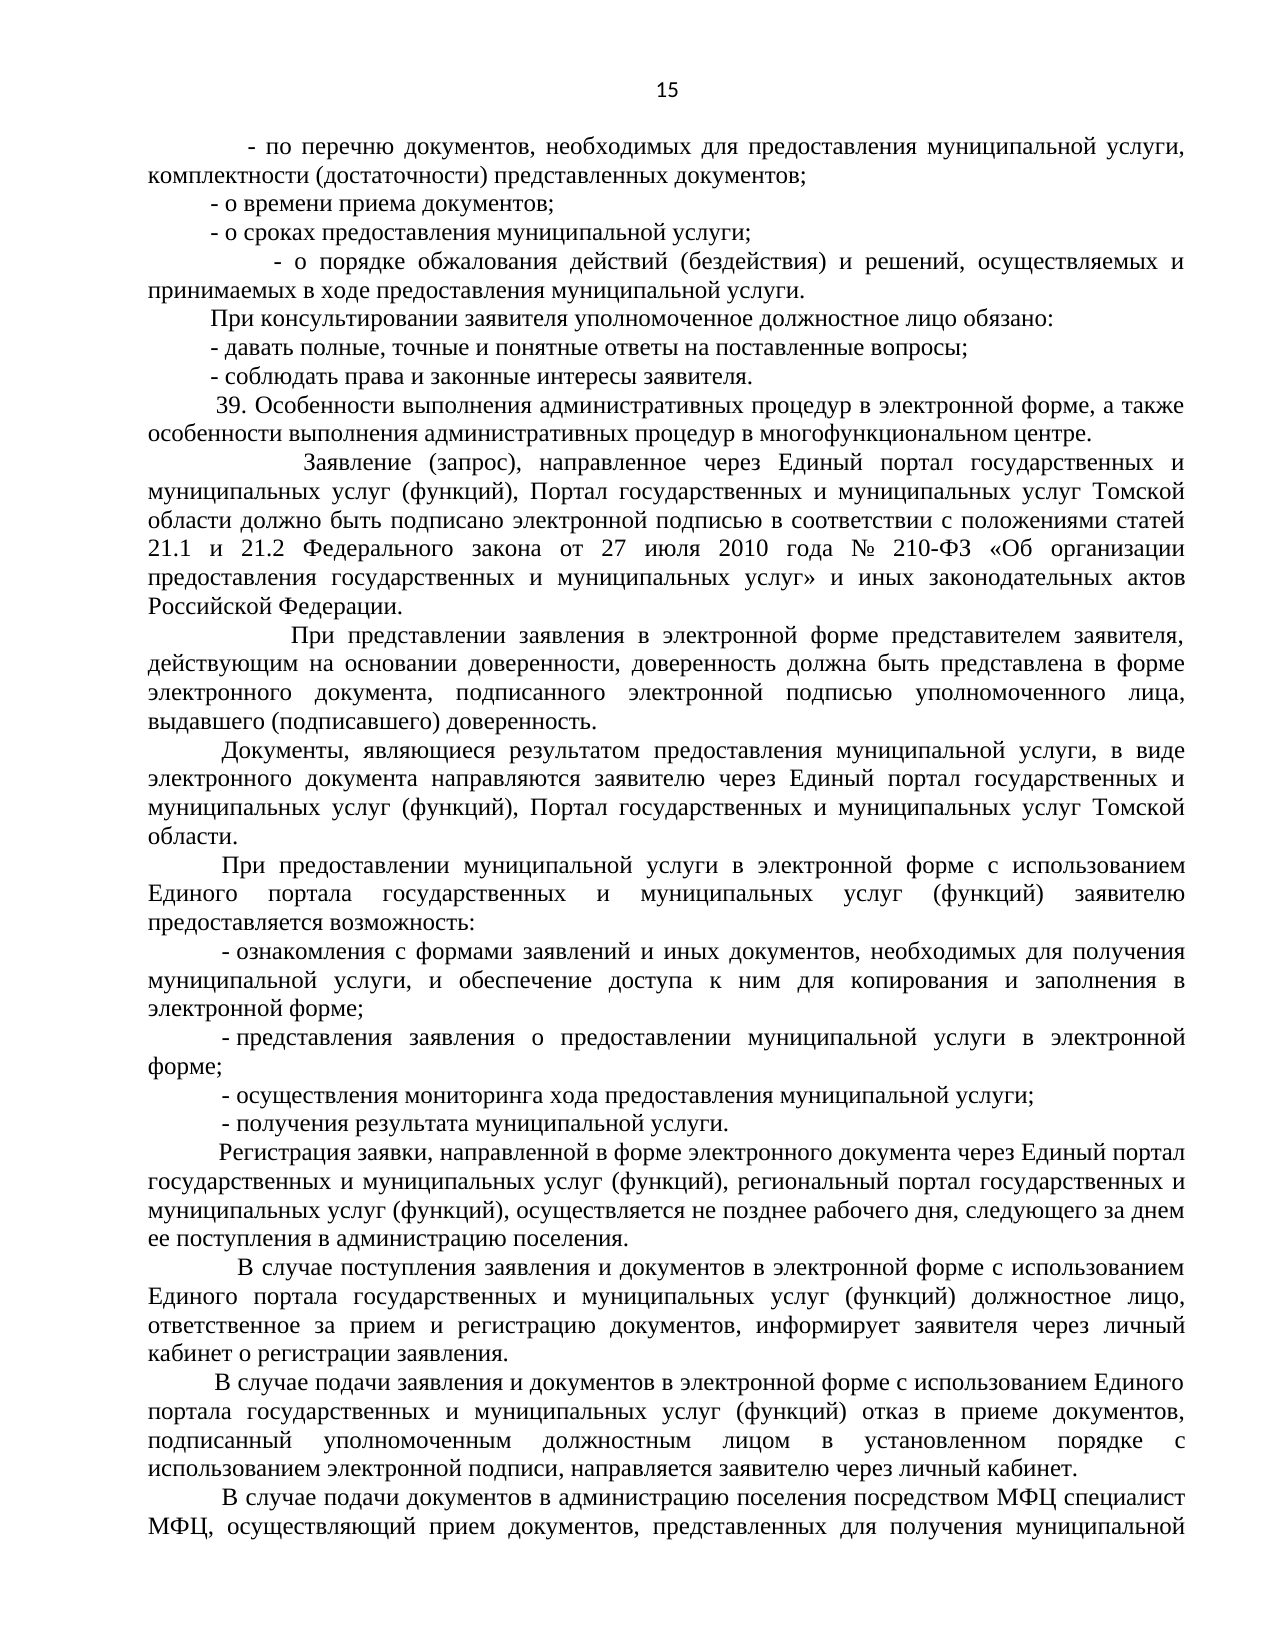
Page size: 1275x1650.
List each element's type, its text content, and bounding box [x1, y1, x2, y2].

text При предоставлении муниципальной услуги в электронной форме с использованием Единого портала государственных и муниципальных услуг (функций) заявителю предоставляется возможность: [148, 850, 1186, 936]
text При представлении заявления в электронной форме представителем заявителя, действующим на основании доверенности, доверенность должна быть представлена в форме электронного документа, подписанного электронной подписью уполномоченного лица, выдавшего (подписавшего) доверенность. [148, 620, 1186, 735]
text - соблюдать права и законные интересы заявителя. [148, 361, 1186, 390]
text В случае подачи заявления и документов в электронной форме с использованием Единого портала государственных и муниципальных услуг (функций) отказ в приеме документов, подписанный уполномоченным должностным лицом в установленном порядке с использованием электронной подписи, направляется заявителю через личный кабинет. [148, 1367, 1186, 1482]
text - ознакомления с формами заявлений и иных документов, необходимых для получения муниципальной услуги, и обеспечение доступа к ним для копирования и заполнения в электронной форме; [148, 936, 1186, 1022]
text Документы, являющиеся результатом предоставления муниципальной услуги, в виде электронного документа направляются заявителю через Единый портал государственных и муниципальных услуг (функций), Портал государственных и муниципальных услуг Томской области. [148, 735, 1186, 850]
text В случае поступления заявления и документов в электронной форме с использованием Единого портала государственных и муниципальных услуг (функций) должностное лицо, ответственное за прием и регистрацию документов, информирует заявителя через личный кабинет о регистрации заявления. [148, 1252, 1186, 1367]
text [148, 1482, 1186, 1540]
text Заявление (запрос), направленное через Единый портал государственных и муниципальных услуг (функций), Портал государственных и муниципальных услуг Томской области должно быть подписано электронной подписью в соответствии с положениями статей 21.1 и 21.2 Федерального закона от 27 июля 2010 года № 210-ФЗ «Об организации предоставления государственных и муниципальных услуг» и иных законодательных актов Российской Федерации. [148, 447, 1186, 620]
text - о сроках предоставления муниципальной услуги; [148, 217, 1186, 246]
text - о времени приема документов; [148, 188, 1186, 217]
text - представления заявления о предоставлении муниципальной услуги в электронной форме; [148, 1022, 1186, 1080]
text 39. Особенности выполнения административных процедур в электронной форме, а также особенности выполнения административных процедур в многофункциональном центре. [148, 390, 1186, 447]
text - по перечню документов, необходимых для предоставления муниципальной услуги, комплектности (достаточности) представленных документов; [148, 131, 1186, 188]
text - давать полные, точные и понятные ответы на поставленные вопросы; [148, 332, 1186, 361]
text - о порядке обжалования действий (бездействия) и решений, осуществляемых и принимаемых в ходе предоставления муниципальной услуги. [148, 246, 1186, 303]
text - осуществления мониторинга хода предоставления муниципальной услуги; [148, 1080, 1186, 1108]
text Регистрация заявки, направленной в форме электронного документа через Единый портал государственных и муниципальных услуг (функций), региональный портал государственных и муниципальных услуг (функций), осуществляется не позднее рабочего дня, следующего за днем ее поступления в администрацию поселения. [148, 1137, 1186, 1252]
text - получения результата муниципальной услуги. [148, 1108, 1186, 1137]
text При консультировании заявителя уполномоченное должностное лицо обязано: [148, 303, 1186, 332]
